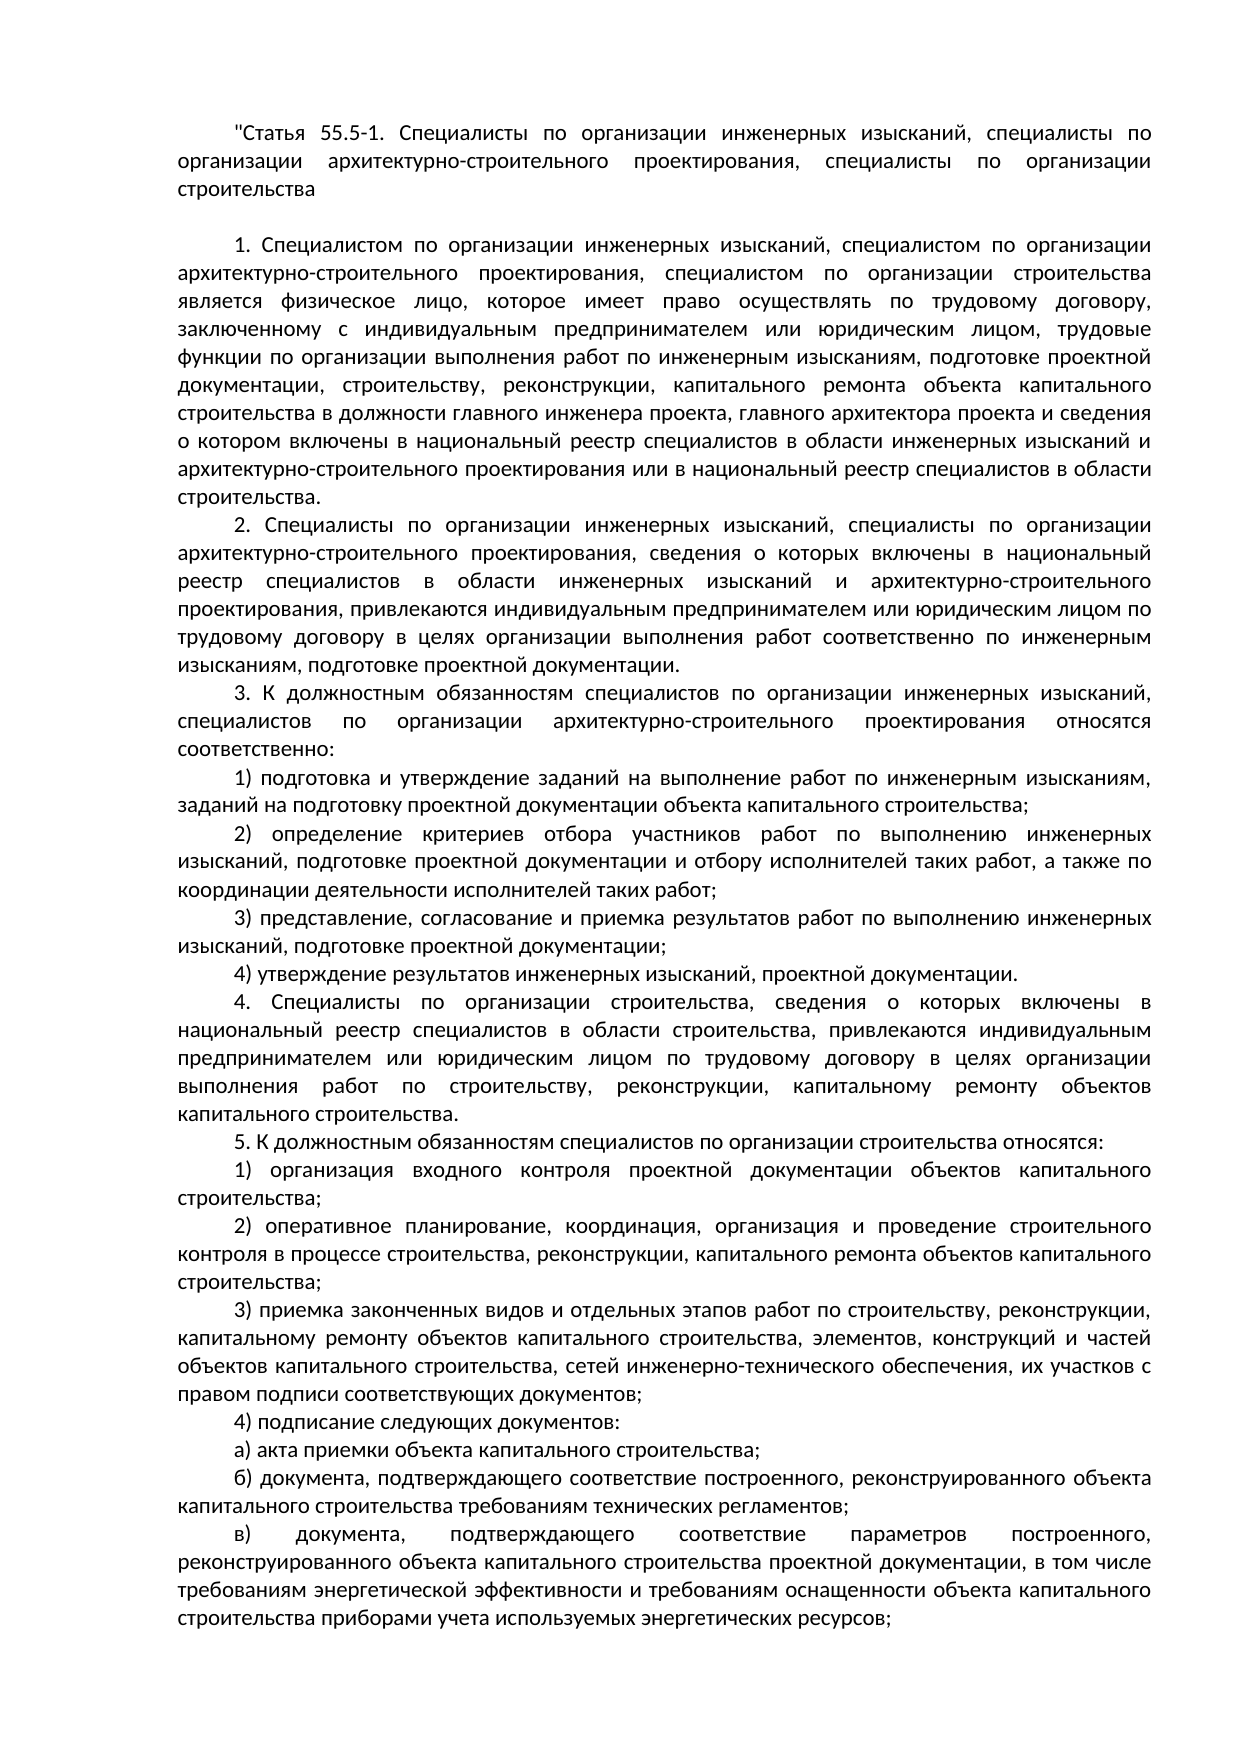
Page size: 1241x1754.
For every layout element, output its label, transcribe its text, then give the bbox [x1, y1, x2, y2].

text 1. Специалистом по организации инженерных изысканий, специалистом по организации архитектурно-строительного проектирования, специалистом по организации строительства является физическое лицо, которое имеет право осуществлять по трудовому договору, заключенному с индивидуальным предпринимателем или юридическим лицом, трудовые функции по организации выполнения работ по инженерным изысканиям, подготовке проектной документации, строительству, реконструкции, капитального ремонта объекта капитального строительства в должности главного инженера проекта, главного архитектора проекта и сведения о котором включены в национальный реестр специалистов в области инженерных изысканий и архитектурно-строительного проектирования или в национальный реестр специалистов в области строительства. [177, 230, 1152, 510]
text 4) утверждение результатов инженерных изысканий, проектной документации. [177, 959, 1152, 987]
text 4. Специалисты по организации строительства, сведения о которых включены в национальный реестр специалистов в области строительства, привлекаются индивидуальным предпринимателем или юридическим лицом по трудовому договору в целях организации выполнения работ по строительству, реконструкции, капитальному ремонту объектов капитального строительства. [177, 987, 1152, 1127]
text 2) определение критериев отбора участников работ по выполнению инженерных изысканий, подготовке проектной документации и отбору исполнителей таких работ, а также по координации деятельности исполнителей таких работ; [177, 819, 1152, 903]
text в) документа, подтверждающего соответствие параметров построенного, реконструированного объекта капитального строительства проектной документации, в том числе требованиям энергетической эффективности и требованиям оснащенности объекта капитального строительства приборами учета используемых энергетических ресурсов; [177, 1519, 1152, 1631]
text 5. К должностным обязанностям специалистов по организации строительства относятся: [177, 1127, 1152, 1155]
text а) акта приемки объекта капитального строительства; [177, 1435, 1152, 1463]
text 1) подготовка и утверждение заданий на выполнение работ по инженерным изысканиям, заданий на подготовку проектной документации объекта капитального строительства; [177, 763, 1152, 819]
text "Статья 55.5-1. Специалисты по организации инженерных изысканий, специалисты по организации архитектурно-строительного проектирования, специалисты по организации строительства [177, 118, 1152, 202]
text 4) подписание следующих документов: [177, 1407, 1152, 1435]
text б) документа, подтверждающего соответствие построенного, реконструированного объекта капитального строительства требованиям технических регламентов; [177, 1463, 1152, 1519]
text 3) представление, согласование и приемка результатов работ по выполнению инженерных изысканий, подготовке проектной документации; [177, 903, 1152, 959]
text 2) оперативное планирование, координация, организация и проведение строительного контроля в процессе строительства, реконструкции, капитального ремонта объектов капитального строительства; [177, 1211, 1152, 1295]
text 1) организация входного контроля проектной документации объектов капитального строительства; [177, 1155, 1152, 1211]
text 3) приемка законченных видов и отдельных этапов работ по строительству, реконструкции, капитальному ремонту объектов капитального строительства, элементов, конструкций и частей объектов капитального строительства, сетей инженерно-технического обеспечения, их участков с правом подписи соответствующих документов; [177, 1295, 1152, 1407]
text 3. К должностным обязанностям специалистов по организации инженерных изысканий, специалистов по организации архитектурно-строительного проектирования относятся соответственно: [177, 678, 1152, 763]
text 2. Специалисты по организации инженерных изысканий, специалисты по организации архитектурно-строительного проектирования, сведения о которых включены в национальный реестр специалистов в области инженерных изысканий и архитектурно-строительного проектирования, привлекаются индивидуальным предпринимателем или юридическим лицом по трудовому договору в целях организации выполнения работ соответственно по инженерным изысканиям, подготовке проектной документации. [177, 510, 1152, 678]
